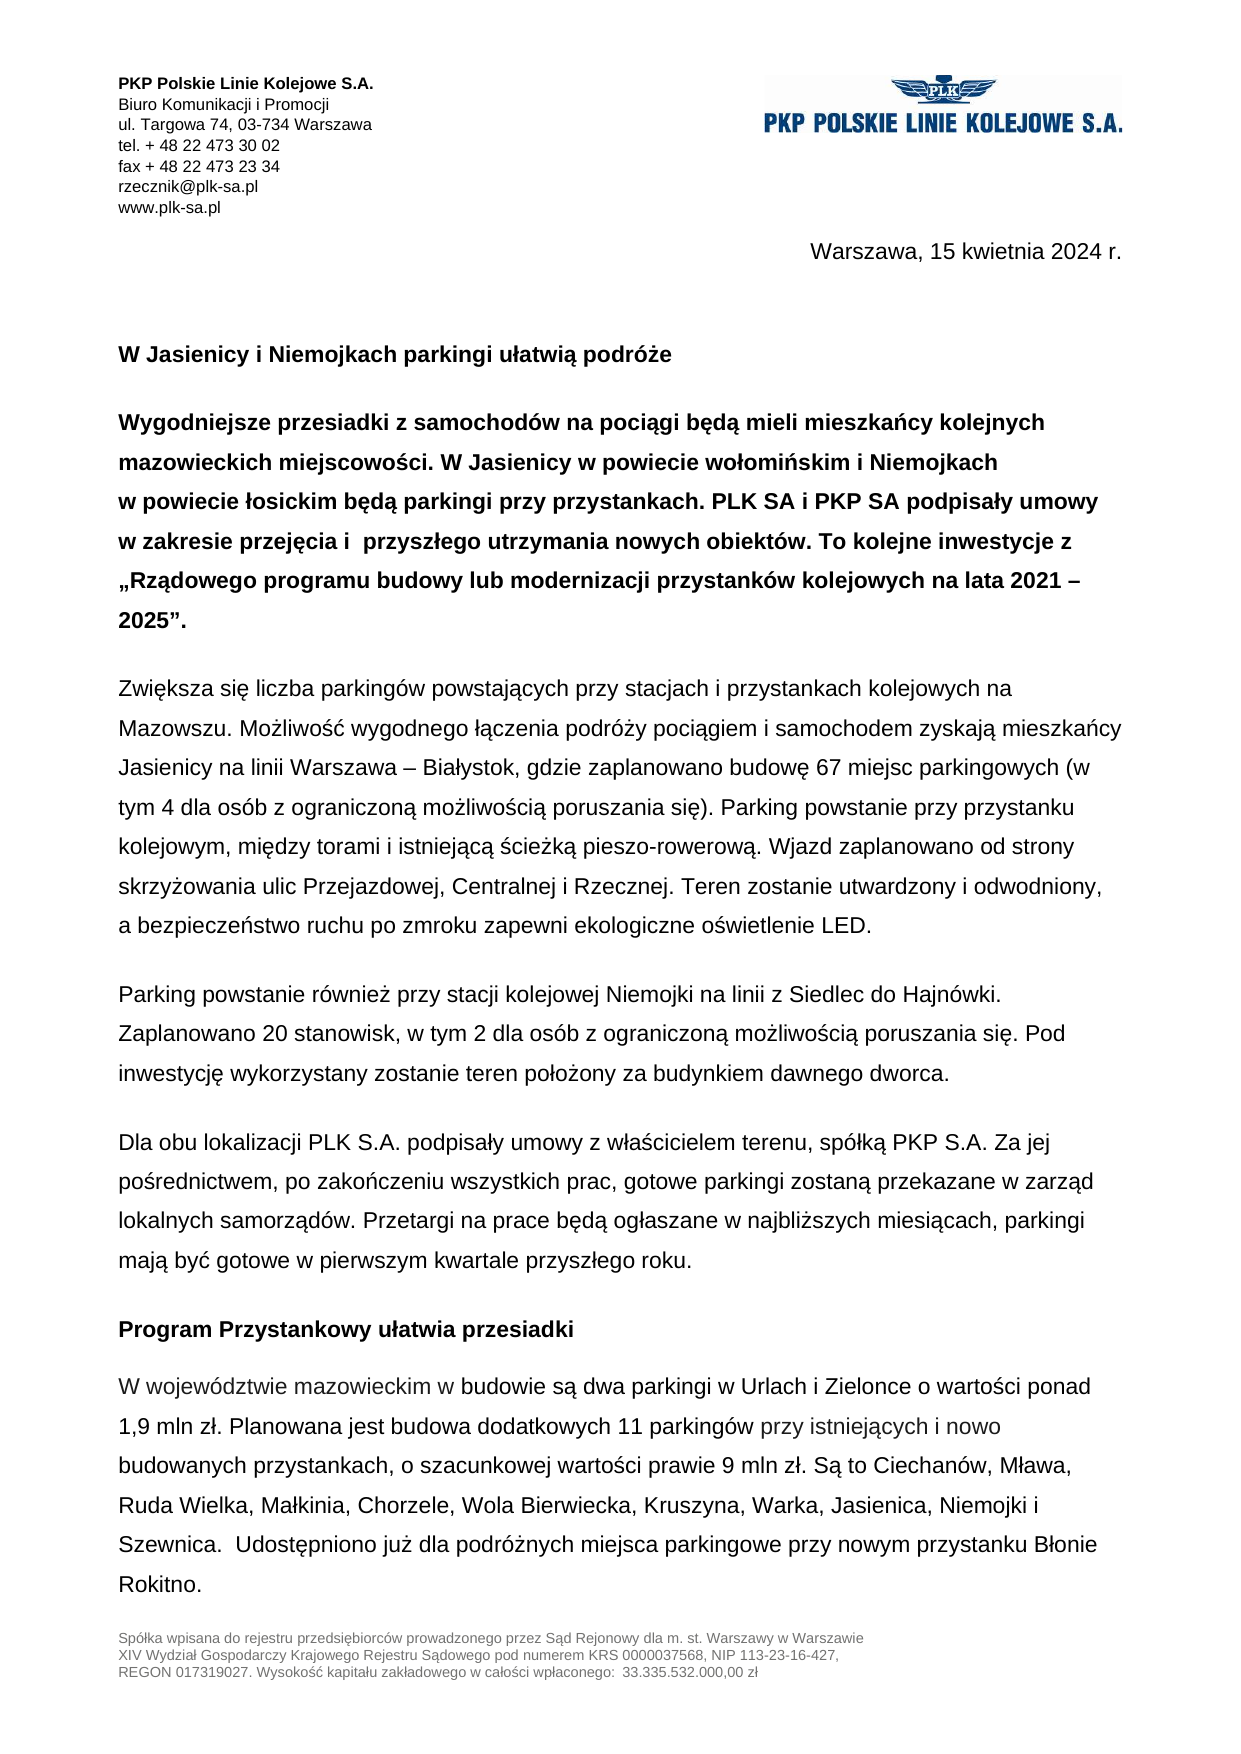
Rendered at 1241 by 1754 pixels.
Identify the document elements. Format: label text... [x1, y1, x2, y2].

text W województwie mazowieckim w budowie są dwa parkingi w Urlach i Zielonce o wartości ponad 1,9 mln zł. Planowana jest budowa dodatkowych 11 parkingów przy istniejących i nowo budowanych przystankach, o szacunkowej wartości prawie 9 mln zł. Są to Ciechanów, Mława, Ruda Wielka, Małkinia, Chorzele, Wola Bierwiecka, Kruszyna, Warka, Jasienica, Niemojki i Szewnica. Udostępniono już dla podróżnych miejsca parkingowe przy nowym przystanku Błonie Rokitno. [118, 1373, 1122, 1597]
subtitle Program Przystankowy ułatwia przesiadki [118, 1316, 1122, 1342]
text Zwiększa się liczba parkingów powstających przy stacjach i przystankach kolejowych na Mazowszu. Możliwość wygodnego łączenia podróży pociągiem i samochodem zyskają mieszkańcy Jasienicy na linii Warszawa – Białystok, gdzie zaplanowano budowę 67 miejsc parkingowych (w tym 4 dla osób z ograniczoną możliwością poruszania się). Parking powstanie przy przystanku kolejowym, między torami i istniejącą ścieżką pieszo-rowerową. Wjazd zaplanowano od strony skrzyżowania ulic Przejazdowej, Centralnej i Rzecznej. Teren zostanie utwardzony i odwodniony, a bezpieczeństwo ruchu po zmroku zapewni ekologiczne oświetlenie LED. [118, 675, 1122, 938]
subtitle W Jasienicy i Niemojkach parkingi ułatwią podróże [118, 341, 1122, 367]
text Wygodniejsze przesiadki z samochodów na pociągi będą mieli mieszkańcy kolejnych mazowieckich miejscowości. W Jasienicy w powiecie wołomińskim i Niemojkach w powiecie łosickim będą parkingi przy przystankach. PLK SA i PKP SA podpisały umowy w zakresie przejęcia i przyszłego utrzymania nowych obiektów. To kolejne inwestycje z „Rządowego programu budowy lub modernizacji przystanków kolejowych na lata 2021 – 2025”. [118, 409, 1122, 633]
text Parking powstanie również przy stacji kolejowej Niemojki na linii z Siedlec do Hajnówki. Zaplanowano 20 stanowisk, w tym 2 dla osób z ograniczoną możliwością poruszania się. Pod inwestycję wykorzystany zostanie teren położony za budynkiem dawnego dworca. [118, 981, 1122, 1086]
text Dla obu lokalizacji PLK S.A. podpisały umowy z właścicielem terenu, spółką PKP S.A. Za jej pośrednictwem, po zakończeniu wszystkich prac, gotowe parkingi zostaną przekazane w zarząd lokalnych samorządów. Przetargi na prace będą ogłaszane w najbliższych miesiącach, parkingi mają być gotowe w pierwszym kwartale przyszłego roku. [118, 1128, 1122, 1273]
text Warszawa, 15 kwietnia 2024 r. [118, 238, 1122, 264]
picture [764, 75, 1123, 133]
